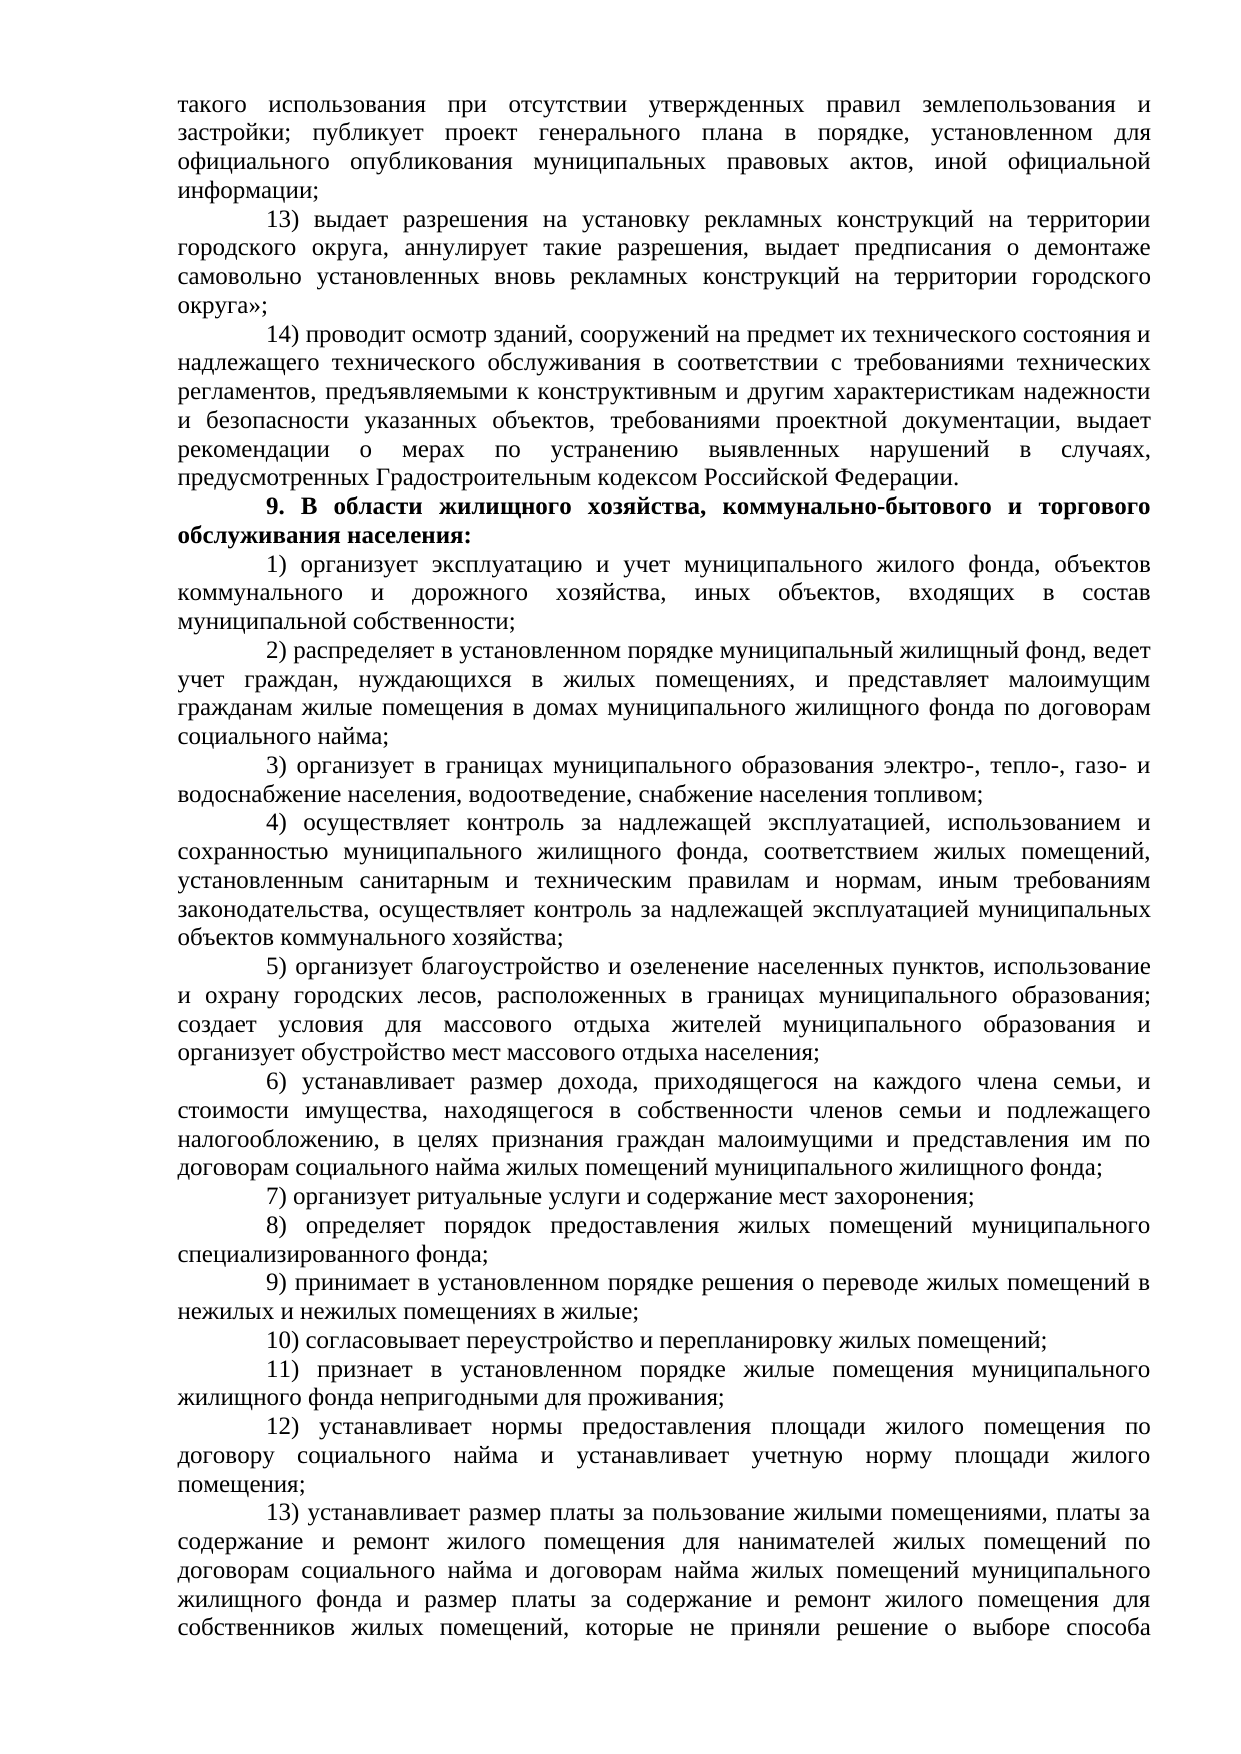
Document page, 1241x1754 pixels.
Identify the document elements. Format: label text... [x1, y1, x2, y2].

text 11) признает в установленном порядке жилые помещения муниципального жилищного фонда непригодными для проживания; [177, 1354, 1152, 1411]
text 8) определяет порядок предоставления жилых помещений муниципального специализированного фонда; [177, 1210, 1152, 1267]
text 9) принимает в установленном порядке решения о переводе жилых помещений в нежилых и нежилых помещениях в жилые; [177, 1267, 1152, 1325]
text 9. В области жилищного хозяйства, коммунально-бытового и торгового обслуживания населения: [177, 491, 1152, 549]
text 7) организует ритуальные услуги и содержание мест захоронения; [177, 1181, 1152, 1210]
text 3) организует в границах муниципального образования электро-, тепло-, газо- и водоснабжение населения, водоотведение, снабжение населения топливом; [177, 750, 1152, 807]
text 4) осуществляет контроль за надлежащей эксплуатацией, использованием и сохранностью муниципального жилищного фонда, соответствием жилых помещений, установленным санитарным и техническим правилам и нормам, иным требованиям законодательства, осуществляет контроль за надлежащей эксплуатацией муниципальных объектов коммунального хозяйства; [177, 807, 1152, 951]
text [177, 1497, 1152, 1641]
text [177, 89, 1152, 204]
text 5) организует благоустройство и озеленение населенных пунктов, использование и охрану городских лесов, расположенных в границах муниципального образования; создает условия для массового отдыха жителей муниципального образования и организует обустройство мест массового отдыха населения; [177, 951, 1152, 1066]
text 13) выдает разрешения на установку рекламных конструкций на территории городского округа, аннулирует такие разрешения, выдает предписания о демонтаже самовольно установленных вновь рекламных конструкций на территории городского округа»; [177, 204, 1152, 319]
text 1) организует эксплуатацию и учет муниципального жилого фонда, объектов коммунального и дорожного хозяйства, иных объектов, входящих в состав муниципальной собственности; [177, 549, 1152, 635]
text 2) распределяет в установленном порядке муниципальный жилищный фонд, ведет учет граждан, нуждающихся в жилых помещениях, и представляет малоимущим гражданам жилые помещения в домах муниципального жилищного фонда по договорам социального найма; [177, 635, 1152, 750]
text 10) согласовывает переустройство и перепланировку жилых помещений; [177, 1325, 1152, 1354]
text 6) устанавливает размер дохода, приходящегося на каждого члена семьи, и стоимости имущества, находящегося в собственности членов семьи и подлежащего налогообложению, в целях признания граждан малоимущими и представления им по договорам социального найма жилых помещений муниципального жилищного фонда; [177, 1066, 1152, 1181]
text 12) устанавливает нормы предоставления площади жилого помещения по договору социального найма и устанавливает учетную норму площади жилого помещения; [177, 1411, 1152, 1497]
text 14) проводит осмотр зданий, сооружений на предмет их технического состояния и надлежащего технического обслуживания в соответствии с требованиями технических регламентов, предъявляемыми к конструктивным и другим характеристикам надежности и безопасности указанных объектов, требованиями проектной документации, выдает рекомендации о мерах по устранению выявленных нарушений в случаях, предусмотренных Градостроительным кодексом Российской Федерации. [177, 319, 1152, 491]
